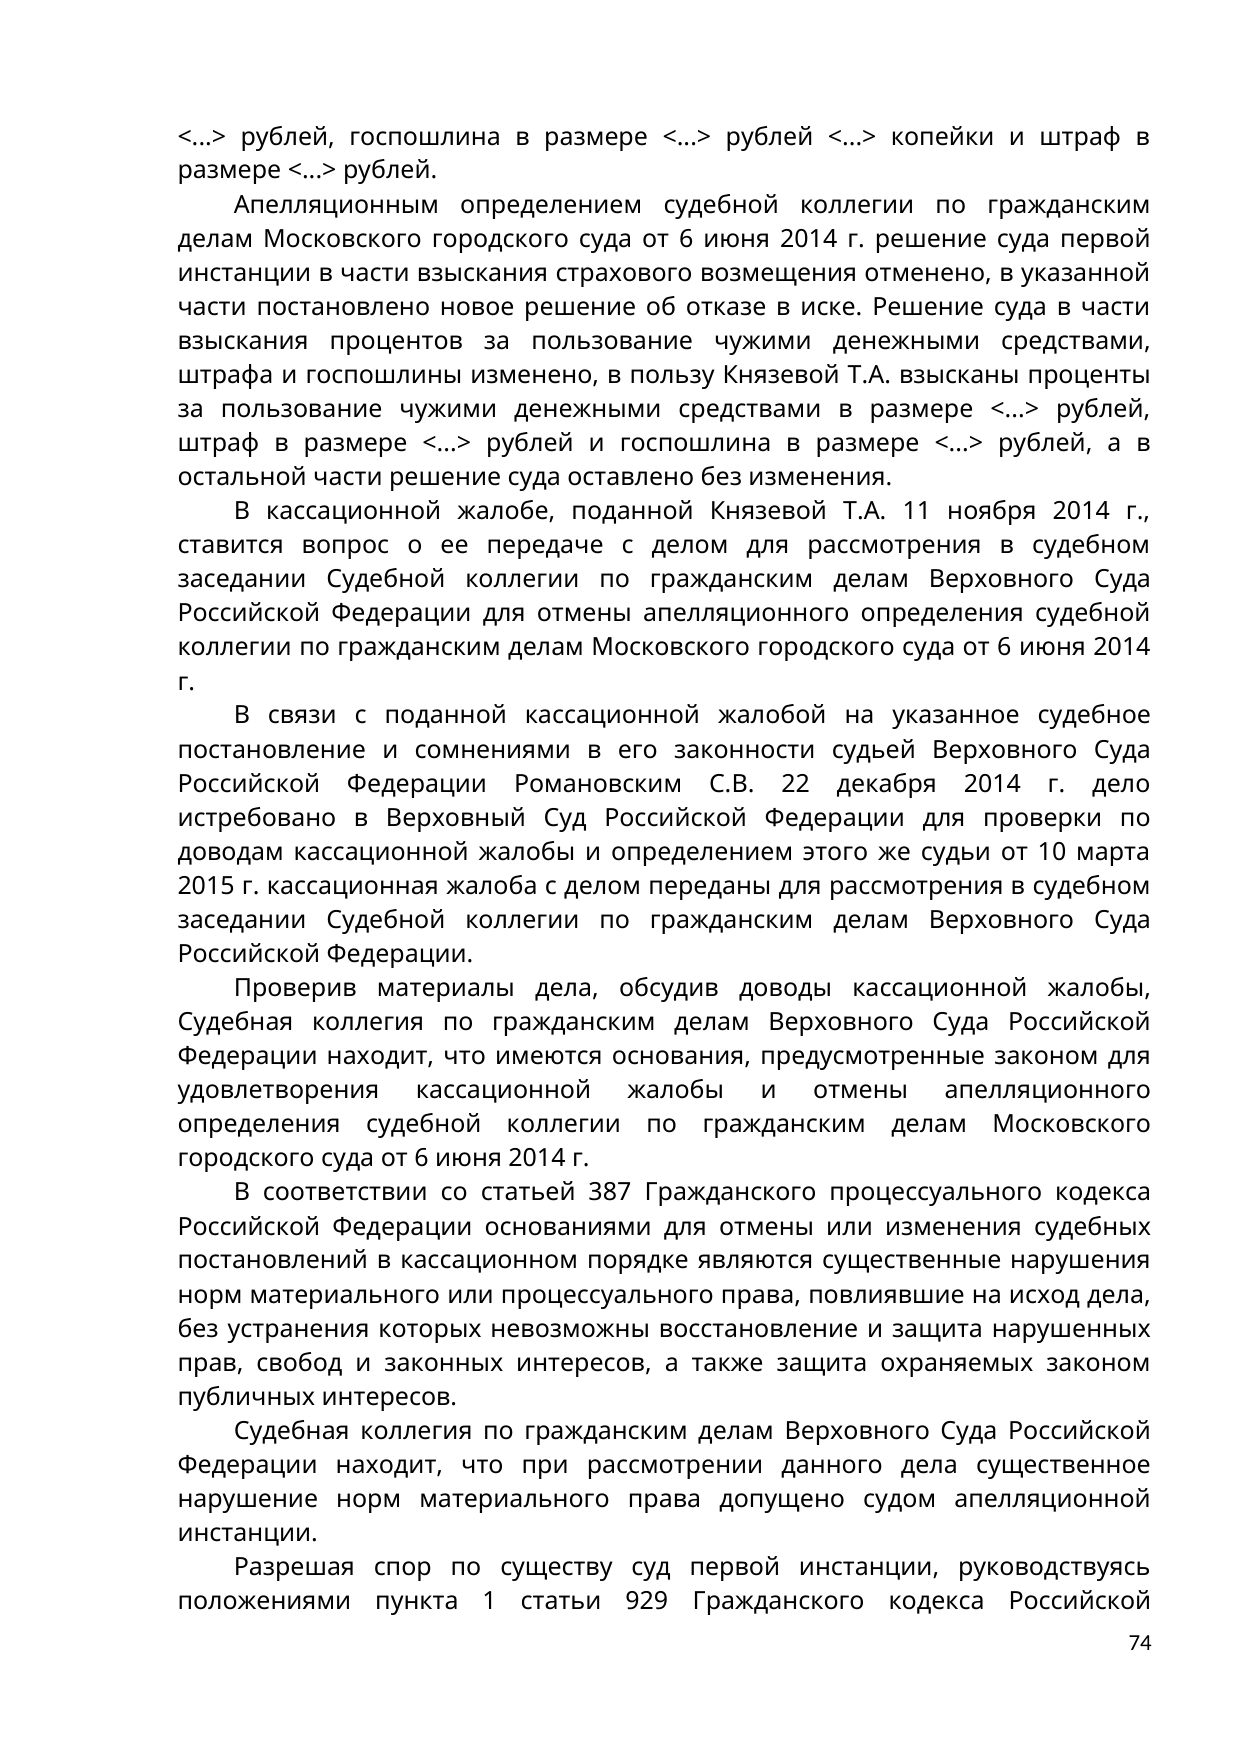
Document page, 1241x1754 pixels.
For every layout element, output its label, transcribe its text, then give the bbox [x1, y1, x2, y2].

text В кассационной жалобе, поданной Князевой Т.А. 11 ноября 2014 г., ставится вопрос о ее передаче с делом для рассмотрения в судебном заседании Судебной коллегии по гражданским делам Верховного Суда Российской Федерации для отмены апелляционного определения судебной коллегии по гражданским делам Московского городского суда от 6 июня 2014 г. [177, 493, 1152, 697]
text Проверив материалы дела, обсудив доводы кассационной жалобы, Судебная коллегия по гражданским делам Верховного Суда Российской Федерации находит, что имеются основания, предусмотренные законом для удовлетворения кассационной жалобы и отмены апелляционного определения судебной коллегии по гражданским делам Московского городского суда от 6 июня 2014 г. [177, 970, 1152, 1174]
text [177, 118, 1152, 186]
text Апелляционным определением судебной коллегии по гражданским делам Московского городского суда от 6 июня 2014 г. решение суда первой инстанции в части взыскания страхового возмещения отменено, в указанной части постановлено новое решение об отказе в иске. Решение суда в части взыскания процентов за пользование чужими денежными средствами, штрафа и госпошлины изменено, в пользу Князевой Т.А. взысканы проценты за пользование чужими денежными средствами в размере <...> рублей, штраф в размере <...> рублей и госпошлина в размере <...> рублей, а в остальной части решение суда оставлено без изменения. [177, 186, 1152, 493]
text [177, 1549, 1152, 1617]
text Судебная коллегия по гражданским делам Верховного Суда Российской Федерации находит, что при рассмотрении данного дела существенное нарушение норм материального права допущено судом апелляционной инстанции. [177, 1412, 1152, 1549]
text В соответствии со статьей 387 Гражданского процессуального кодекса Российской Федерации основаниями для отмены или изменения судебных постановлений в кассационном порядке являются существенные нарушения норм материального или процессуального права, повлиявшие на исход дела, без устранения которых невозможны восстановление и защита нарушенных прав, свобод и законных интересов, а также защита охраняемых законом публичных интересов. [177, 1174, 1152, 1412]
text В связи с поданной кассационной жалобой на указанное судебное постановление и сомнениями в его законности судьей Верховного Суда Российской Федерации Романовским С.В. 22 декабря 2014 г. дело истребовано в Верховный Суд Российской Федерации для проверки по доводам кассационной жалобы и определением этого же судьи от 10 марта 2015 г. кассационная жалоба с делом переданы для рассмотрения в судебном заседании Судебной коллегии по гражданским делам Верховного Суда Российской Федерации. [177, 697, 1152, 970]
